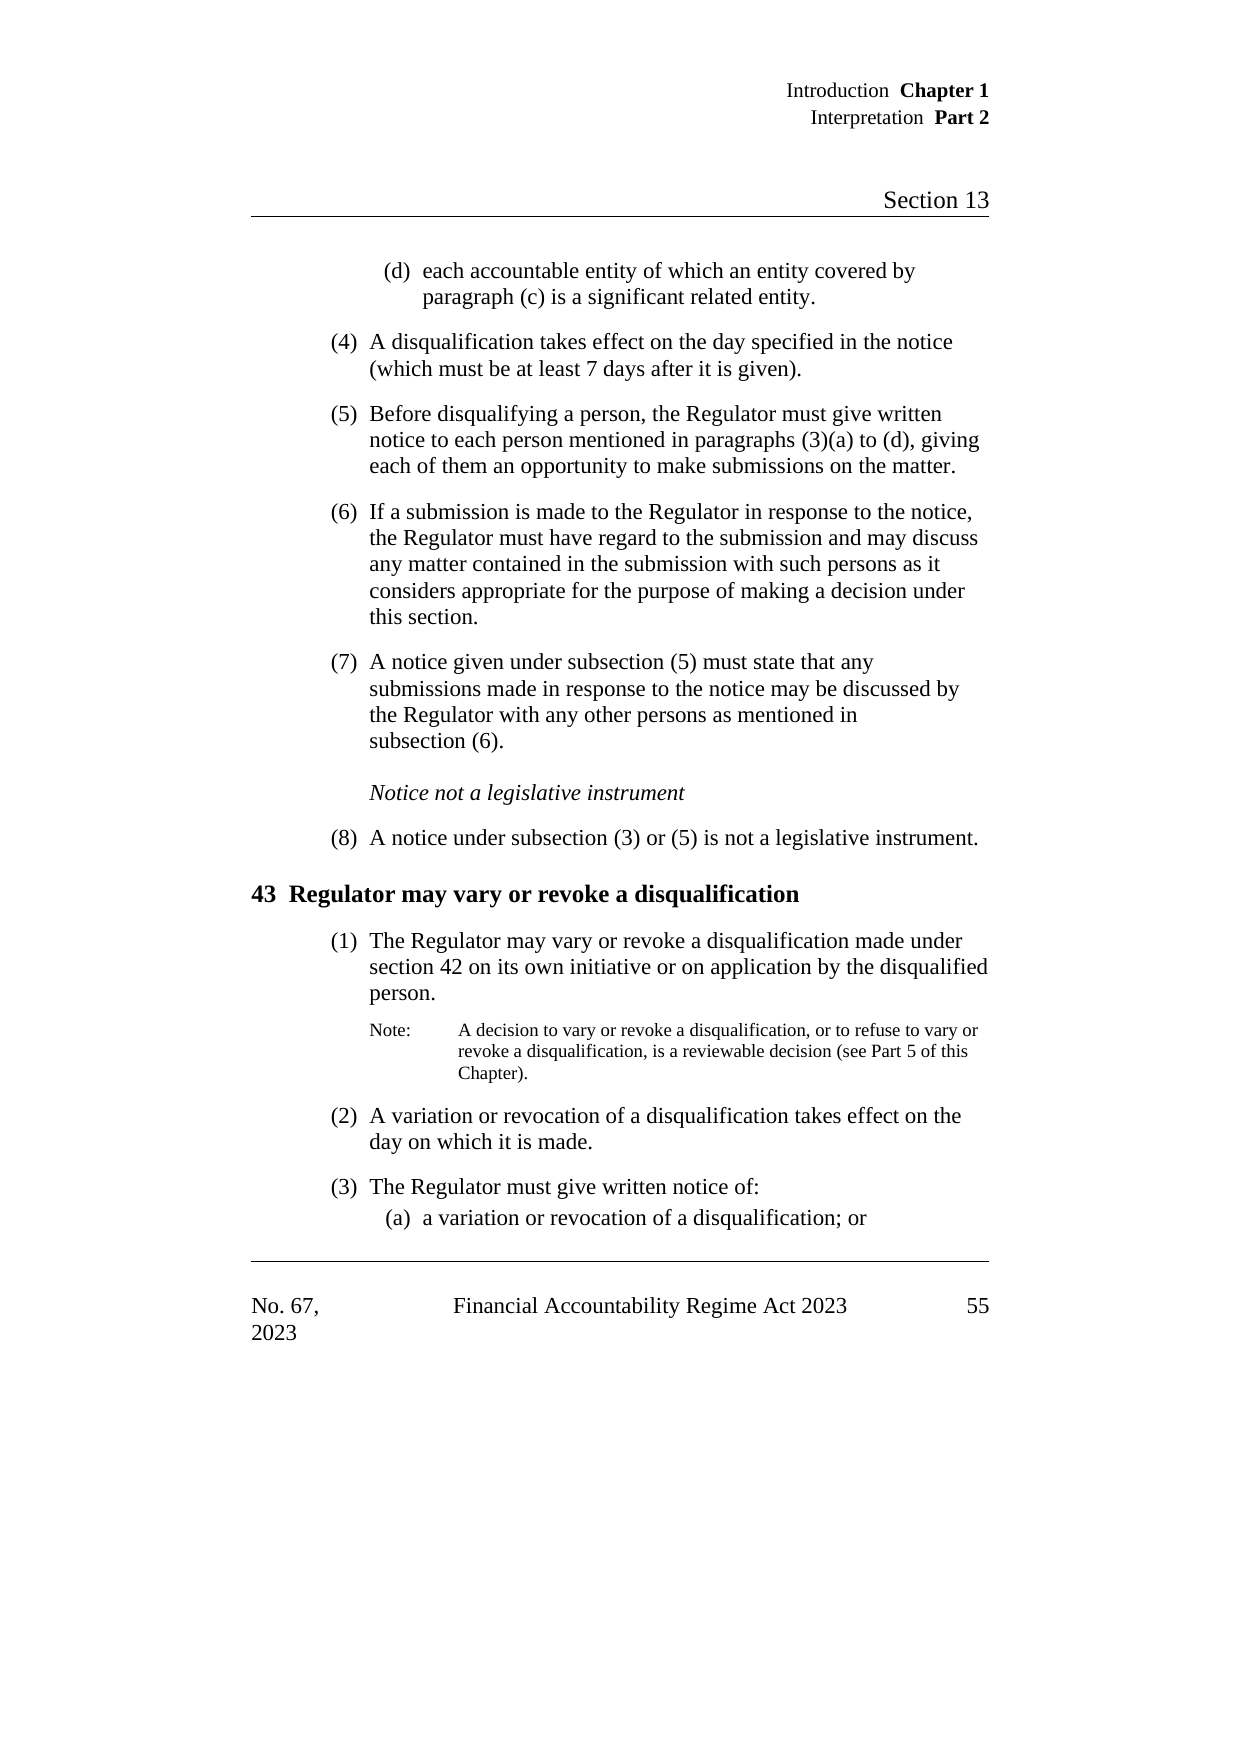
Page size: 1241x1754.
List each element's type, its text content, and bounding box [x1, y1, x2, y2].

text Note: A decision to vary or revoke a disqualification, or to refuse to vary or revoke a disqualification, is a reviewable decision (see Part 5 of this Chapter). [369, 1018, 989, 1083]
text (1) The Regulator may vary or revoke a disqualification made under section 42 on its own initiative or on application by the disqualified person. [251, 927, 989, 1006]
text (8) A notice under subsection (3) or (5) is not a legislative instrument. [251, 824, 989, 850]
text (d) each accountable entity of which an entity covered by paragraph (c) is a significant related entity. [251, 257, 989, 310]
text 43 Regulator may vary or revoke a disqualification [251, 879, 989, 908]
text (3) The Regulator must give written notice of: [251, 1173, 989, 1200]
text (5) Before disqualifying a person, the Regulator must give written notice to each person mentioned in paragraphs (3)(a) to (d), giving each of them an opportunity to make submissions on the matter. [251, 400, 989, 479]
text (7) A notice given under subsection (5) must state that any submissions made in response to the notice may be discussed by the Regulator with any other persons as mentioned in subsection (6). [251, 648, 989, 754]
text (2) A variation or revocation of a disqualification takes effect on the day on which it is made. [251, 1102, 989, 1155]
text (a) a variation or revocation of a disqualification; or [251, 1204, 989, 1230]
text Notice not a legislative instrument [369, 779, 989, 805]
text (6) If a submission is made to the Regulator in response to the notice, the Regulator must have regard to the submission and may discuss any matter contained in the submission with such persons as it considers appropriate for the purpose of making a decision under this section. [251, 498, 989, 629]
text (4) A disqualification takes effect on the day specified in the notice (which must be at least 7 days after it is given). [251, 328, 989, 381]
